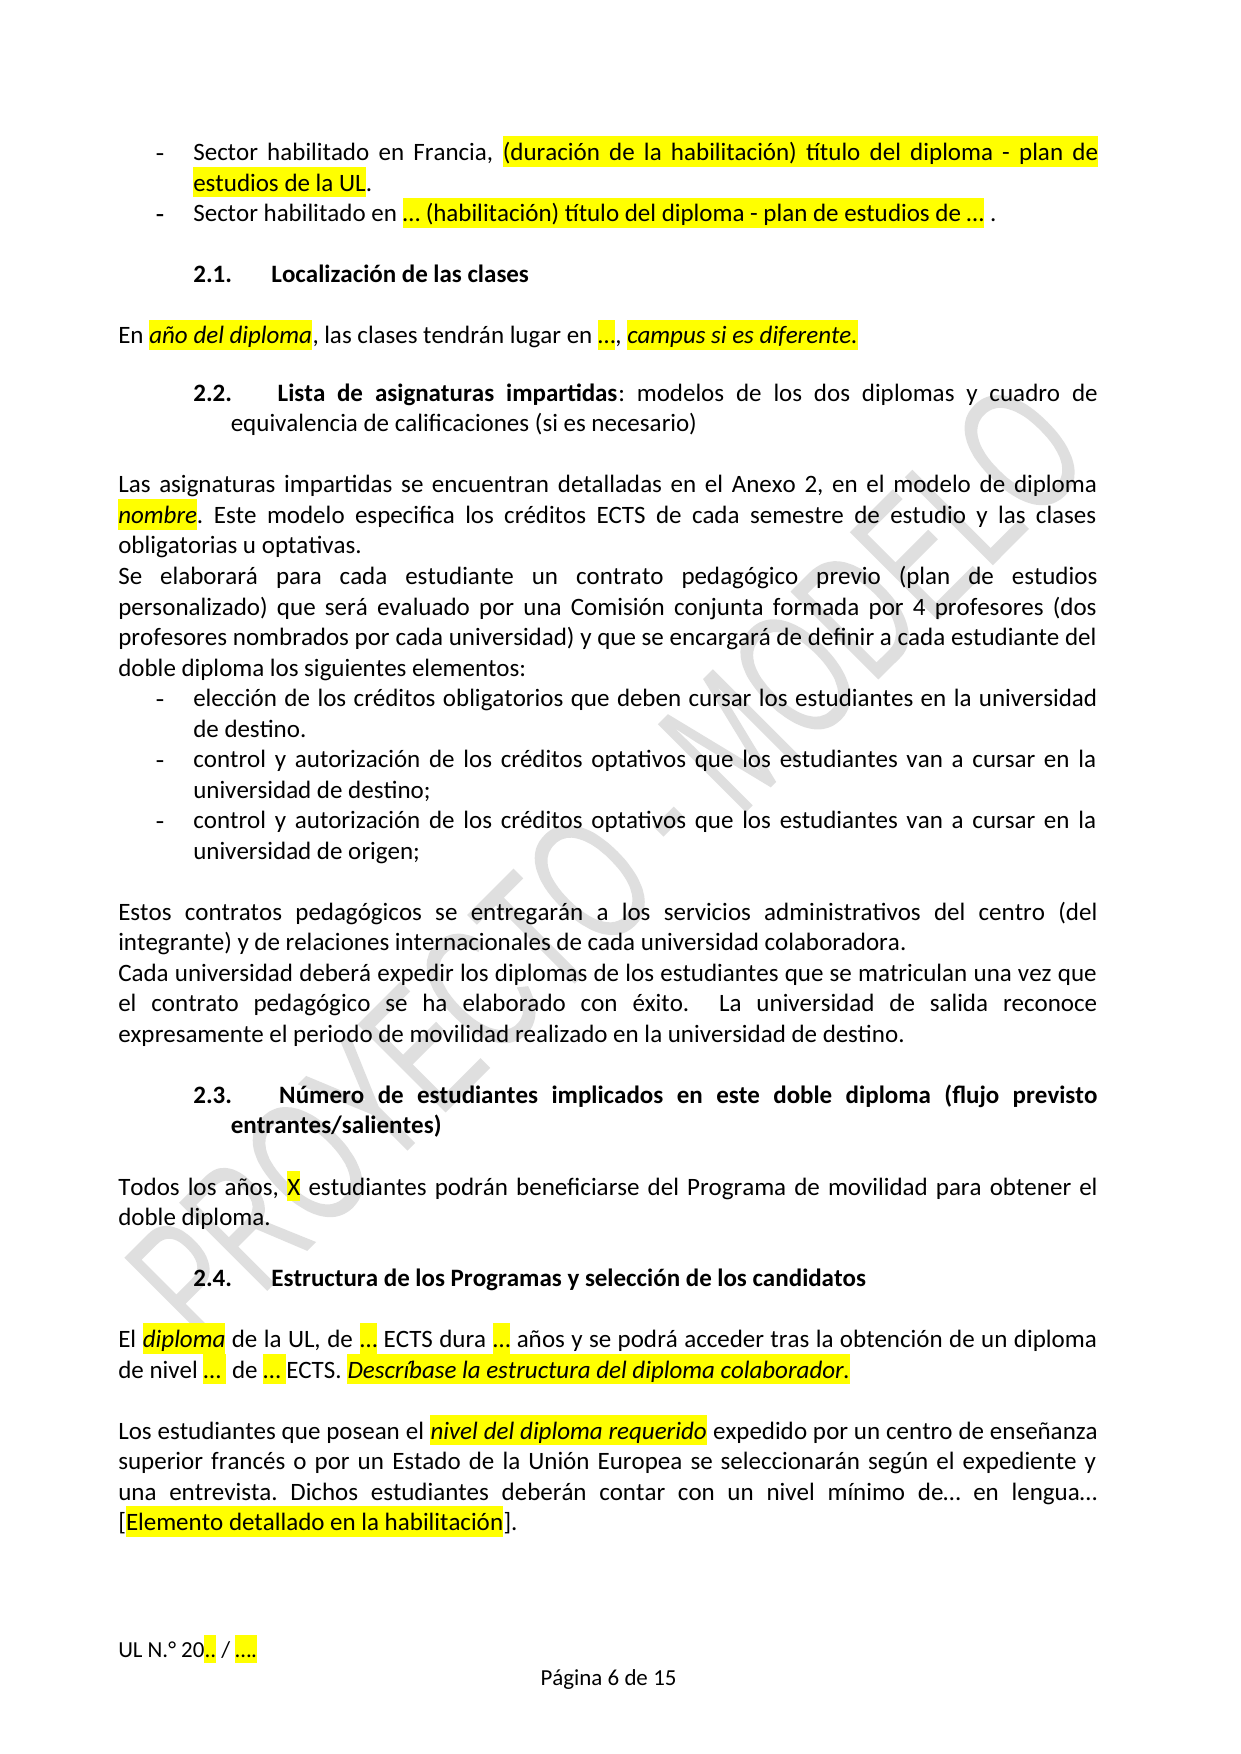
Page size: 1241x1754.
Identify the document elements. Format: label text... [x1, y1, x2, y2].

text Estos contratos pedagógicos se entregarán a los servicios administrativos del centro (del integrante) y de relaciones internacionales de cada universidad colaboradora. [118, 896, 1098, 957]
list Sector habilitado en … (habilitación) título del diploma - plan de estudios de … . [156, 197, 1098, 228]
text Se elaborará para cada estudiante un contrato pedagógico previo (plan de estudios personalizado) que será evaluado por una Comisión conjunta formada por 4 profesores (dos profesores nombrados por cada universidad) y que se encargará de definir a cada estudiante del doble diploma los siguientes elementos: [118, 560, 1098, 682]
text Cada universidad deberá expedir los diplomas de los estudiantes que se matriculan una vez que el contrato pedagógico se ha elaborado con éxito. La universidad de salida reconoce expresamente el periodo de movilidad realizado en la universidad de destino. [118, 957, 1098, 1048]
list Número de estudiantes implicados en este doble diploma (flujo previsto entrantes/salientes) [193, 1079, 1098, 1140]
text Todos los años, X estudiantes podrán beneficiarse del Programa de movilidad para obtener el doble diploma. [118, 1171, 1098, 1232]
list elección de los créditos obligatorios que deben cursar los estudiantes en la universidad de destino. [156, 682, 1098, 743]
list Estructura de los Programas y selección de los candidatos [193, 1262, 1098, 1293]
text Las asignaturas impartidas se encuentran detalladas en el Anexo 2, en el modelo de diploma nombre. Este modelo especifica los créditos ECTS de cada semestre de estudio y las clases obligatorias u optativas. [118, 469, 1098, 560]
text Los estudiantes que posean el nivel del diploma requerido expedido por un centro de enseñanza superior francés o por un Estado de la Unión Europea se seleccionarán según el expediente y una entrevista. Dichos estudiantes deberán contar con un nivel mínimo de… en lengua… [Elemento detallado en la habilitación]. [118, 1384, 1098, 1537]
list Localización de las clases [193, 258, 1098, 289]
text El diploma de la UL, de … ECTS dura … años y se podrá acceder tras la obtención de un diploma de nivel … de … ECTS. Descríbase la estructura del diploma colaborador. [510, 1323, 1098, 1384]
list control y autorización de los créditos optativos que los estudiantes van a cursar en la universidad de origen; [156, 804, 1098, 865]
text En año del diploma, las clases tendrán lugar en …, campus si es diferente. [118, 319, 1098, 377]
list Lista de asignaturas impartidas: modelos de los dos diplomas y cuadro de equivalencia de calificaciones (si es necesario) [193, 377, 1098, 438]
list Sector habilitado en Francia, (duración de la habilitación) título del diploma - plan de estudios de [156, 136, 1098, 197]
list control y autorización de los créditos optativos que los estudiantes van a cursar en la universidad de destino; [156, 743, 1098, 804]
